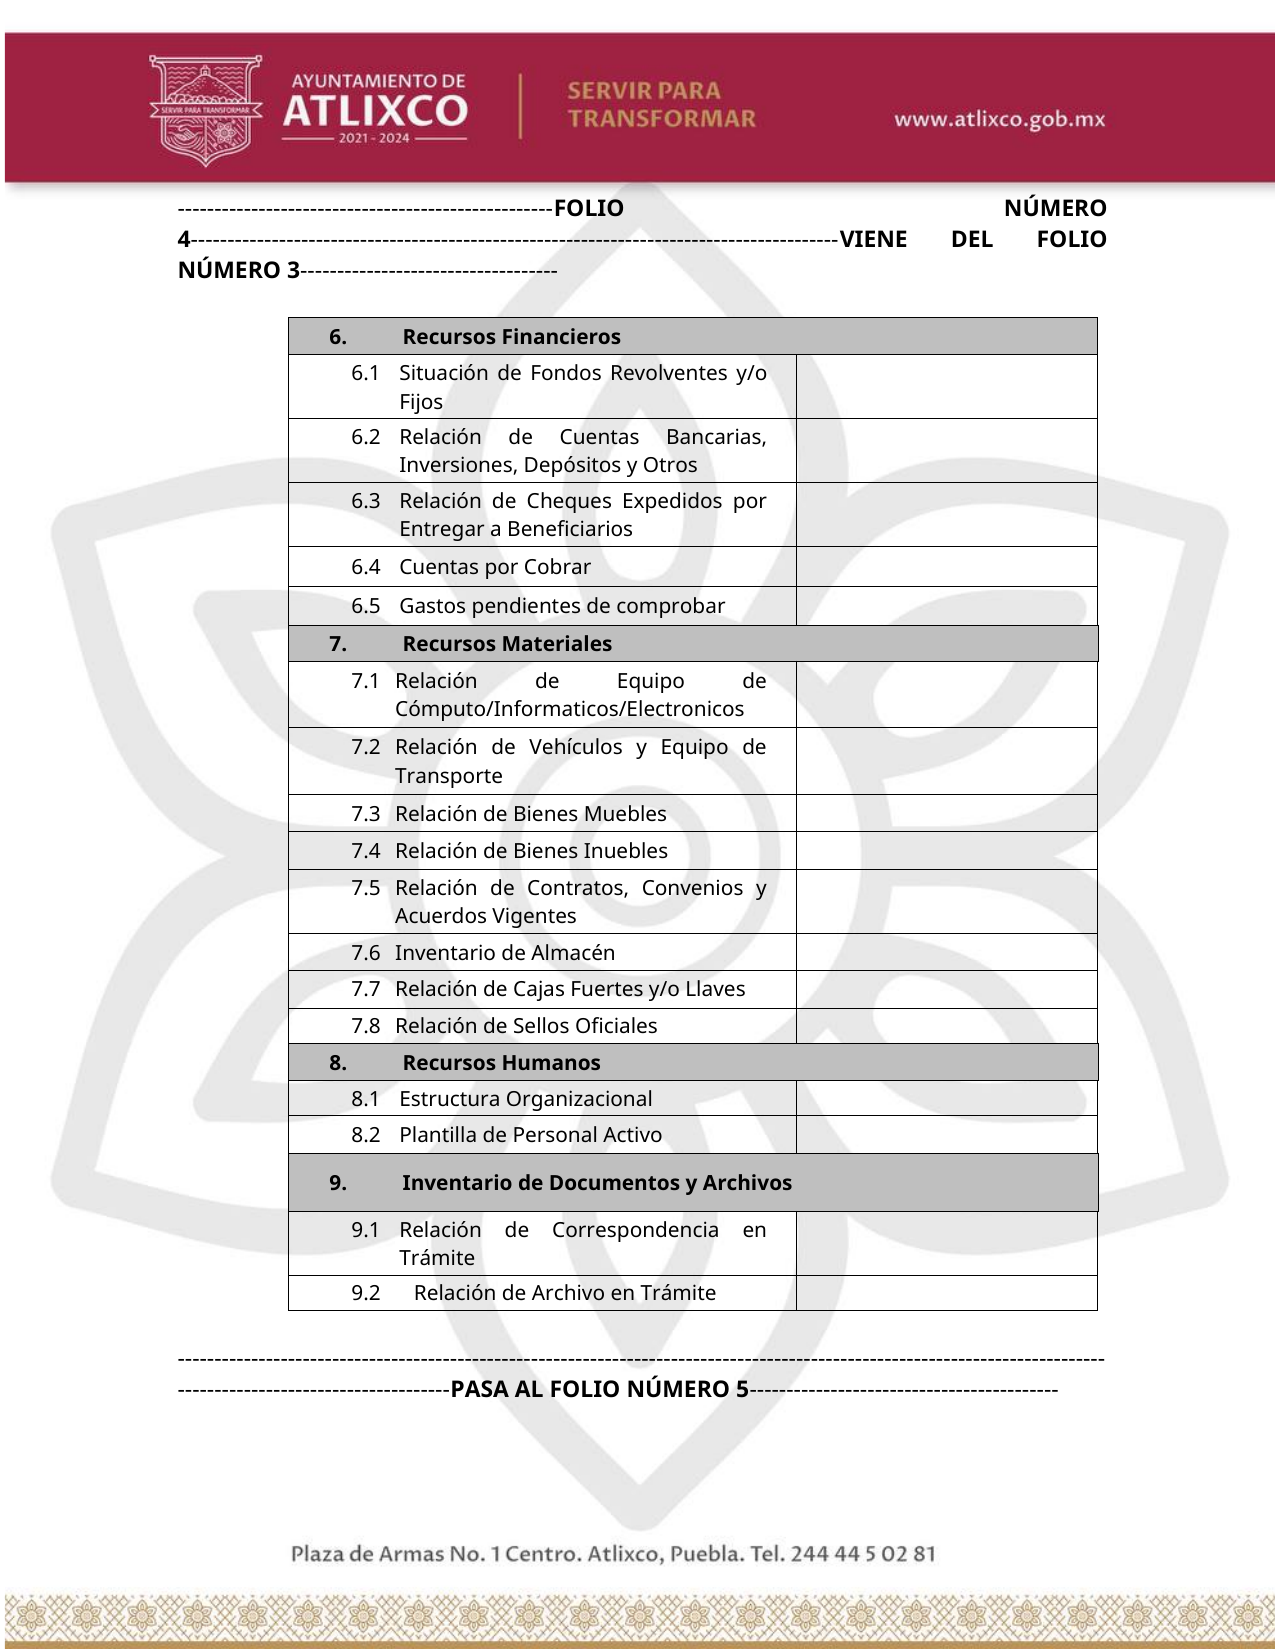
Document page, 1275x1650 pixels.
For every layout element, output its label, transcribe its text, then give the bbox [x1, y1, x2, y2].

table_cell Gastos pendientes de comprobar [289, 587, 796, 624]
table_cell Recursos Humanos [289, 1044, 1098, 1080]
table_cell Relación de Cajas Fuertes y/o Llaves [289, 971, 796, 1007]
table_cell [797, 1081, 1097, 1115]
table_cell Plantilla de Personal Activo [289, 1116, 796, 1153]
table_cell [797, 662, 1097, 727]
table_cell Relación de Correspondencia en Trámite [289, 1212, 796, 1274]
table_cell [797, 1212, 1097, 1274]
table_cell Relación de Vehículos y Equipo de Transporte [289, 728, 796, 794]
table_cell Relación de Archivo en Trámite [289, 1276, 796, 1310]
table_cell [797, 728, 1097, 794]
table_cell Relación de Cuentas Bancarias, Inversiones, Depósitos y Otros [289, 419, 796, 482]
table_cell [797, 1276, 1097, 1310]
table_cell [797, 587, 1097, 624]
table_cell [797, 795, 1097, 831]
table_cell Estructura Organizacional [289, 1081, 796, 1115]
table_cell Relación de Cheques Expedidos por Entregar a Beneficiarios [289, 483, 796, 546]
table_cell [797, 1116, 1097, 1153]
text ---------------------------------------------------FOLIO NÚMERO 4----------------------------------------------------------------------------------------VIENE DEL FOLIO NÚMERO 3----------------------------------- [177, 192, 1107, 286]
table_header Recursos Financieros [289, 318, 1097, 354]
table_cell Relación de Bienes Inuebles [289, 832, 796, 869]
table_cell Relación de Equipo de Cómputo/Informaticos/Electronicos [289, 662, 796, 727]
table_cell Situación de Fondos Revolventes y/o Fijos [289, 355, 796, 418]
table_cell Relación de Bienes Muebles [289, 795, 796, 831]
table_cell Recursos Materiales [289, 626, 1098, 661]
table_cell [797, 832, 1097, 869]
table_cell Relación de Sellos Oficiales [289, 1009, 796, 1043]
table_cell [797, 355, 1097, 418]
table_cell [797, 1009, 1097, 1043]
table_cell [797, 934, 1097, 970]
table_cell Inventario de Documentos y Archivos [289, 1154, 1098, 1211]
text -------------------------------------------------------------------------------------------------------------------------------------------------------------------PASA AL FOLIO NÚMERO 5------------------------------------------ [177, 1342, 1107, 1404]
picture [4, 5, 1275, 1649]
table_cell [797, 971, 1097, 1007]
table_cell [797, 419, 1097, 482]
table_cell [797, 483, 1097, 546]
table_cell [797, 870, 1097, 933]
table_cell Relación de Contratos, Convenios y Acuerdos Vigentes [289, 870, 796, 933]
table_cell Inventario de Almacén [289, 934, 796, 970]
table_cell Cuentas por Cobrar [289, 547, 796, 586]
table_cell [797, 547, 1097, 586]
